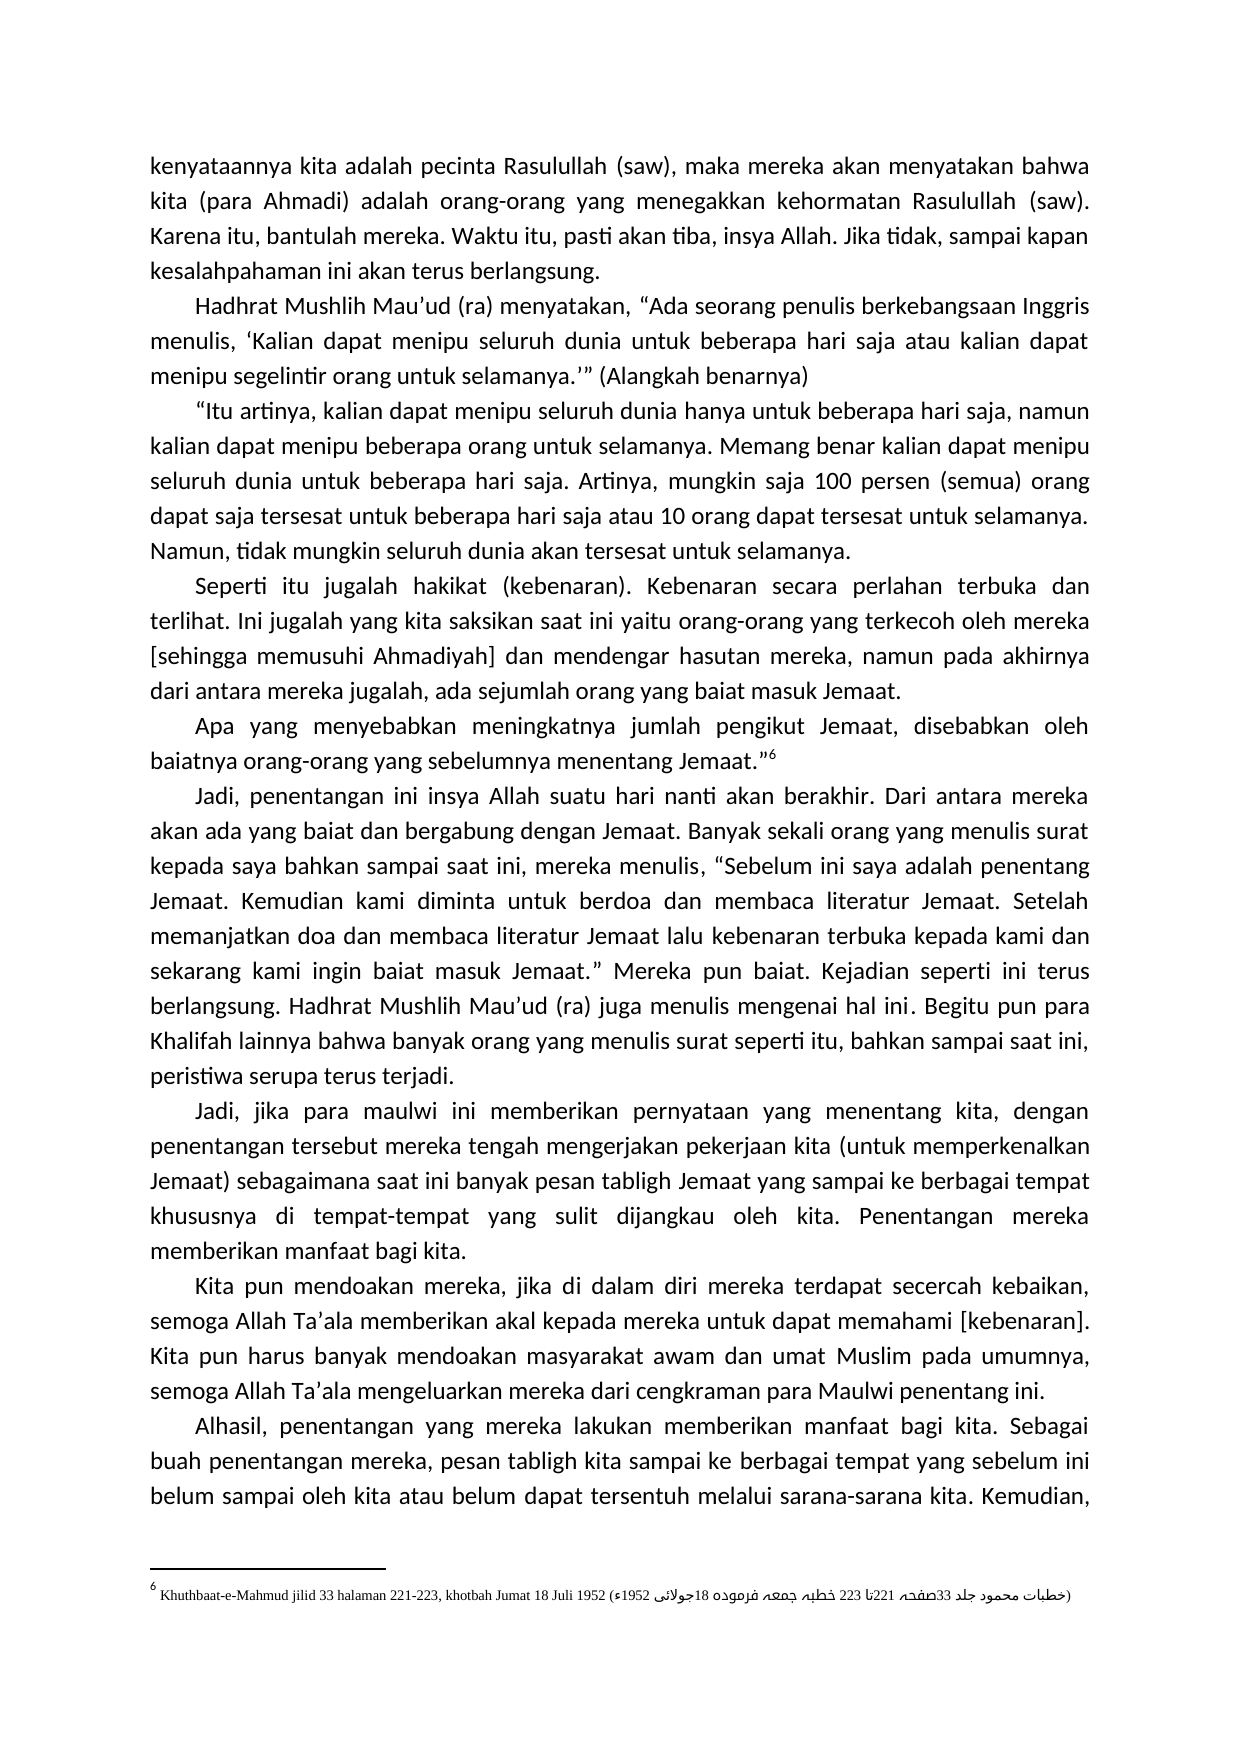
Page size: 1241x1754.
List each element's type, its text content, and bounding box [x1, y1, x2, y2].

text “Itu artinya, kalian dapat menipu seluruh dunia hanya untuk beberapa hari saja, namun kalian dapat menipu beberapa orang untuk selamanya. Memang benar kalian dapat menipu seluruh dunia untuk beberapa hari saja. Artinya, mungkin saja 100 persen (semua) orang dapat saja tersesat untuk beberapa hari saja atau 10 orang dapat tersesat untuk selamanya. Namun, tidak mungkin seluruh dunia akan tersesat untuk selamanya. [150, 395, 1090, 566]
text Kita pun mendoakan mereka, jika di dalam diri mereka terdapat secercah kebaikan, semoga Allah Ta’ala memberikan akal kepada mereka untuk dapat memahami [kebenaran]. Kita pun harus banyak mendoakan masyarakat awam dan umat Muslim pada umumnya, semoga Allah Ta’ala mengeluarkan mereka dari cengkraman para Maulwi penentang ini. [150, 1270, 1090, 1406]
text Seperti itu jugalah hakikat (kebenaran). Kebenaran secara perlahan terbuka dan terlihat. Ini jugalah yang kita saksikan saat ini yaitu orang-orang yang terkecoh oleh mereka [sehingga memusuhi Ahmadiyah] dan mendengar hasutan mereka, namun pada akhirnya dari antara mereka jugalah, ada sejumlah orang yang baiat masuk Jemaat. [150, 570, 1090, 706]
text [150, 1410, 1090, 1511]
text Apa yang menyebabkan meningkatnya jumlah pengikut Jemaat, disebabkan oleh baiatnya orang-orang yang sebelumnya menentang Jemaat.” [150, 710, 1090, 776]
text Hadhrat Mushlih Mau’ud (ra) menyatakan, “Ada seorang penulis berkebangsaan Inggris menulis, ‘Kalian dapat menipu seluruh dunia untuk beberapa hari saja atau kalian dapat menipu segelintir orang untuk selamanya.’” (Alangkah benarnya) [150, 290, 1090, 391]
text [150, 150, 1090, 286]
text Jadi, penentangan ini insya Allah suatu hari nanti akan berakhir. Dari antara mereka akan ada yang baiat dan bergabung dengan Jemaat. Banyak sekali orang yang menulis surat kepada saya bahkan sampai saat ini, mereka menulis, “Sebelum ini saya adalah penentang Jemaat. Kemudian kami diminta untuk berdoa dan membaca literatur Jemaat. Setelah memanjatkan doa dan membaca literatur Jemaat lalu kebenaran terbuka kepada kami dan sekarang kami ingin baiat masuk Jemaat.” Mereka pun baiat. Kejadian seperti ini terus berlangsung. Hadhrat Mushlih Mau’ud (ra) juga menulis mengenai hal ini. Begitu pun para Khalifah lainnya bahwa banyak orang yang menulis surat seperti itu, bahkan sampai saat ini, peristiwa serupa terus terjadi. [150, 780, 1090, 1091]
text Jadi, jika para maulwi ini memberikan pernyataan yang menentang kita, dengan penentangan tersebut mereka tengah mengerjakan pekerjaan kita (untuk memperkenalkan Jemaat) sebagaimana saat ini banyak pesan tabligh Jemaat yang sampai ke berbagai tempat khususnya di tempat-tempat yang sulit dijangkau oleh kita. Penentangan mereka memberikan manfaat bagi kita. [150, 1095, 1090, 1266]
